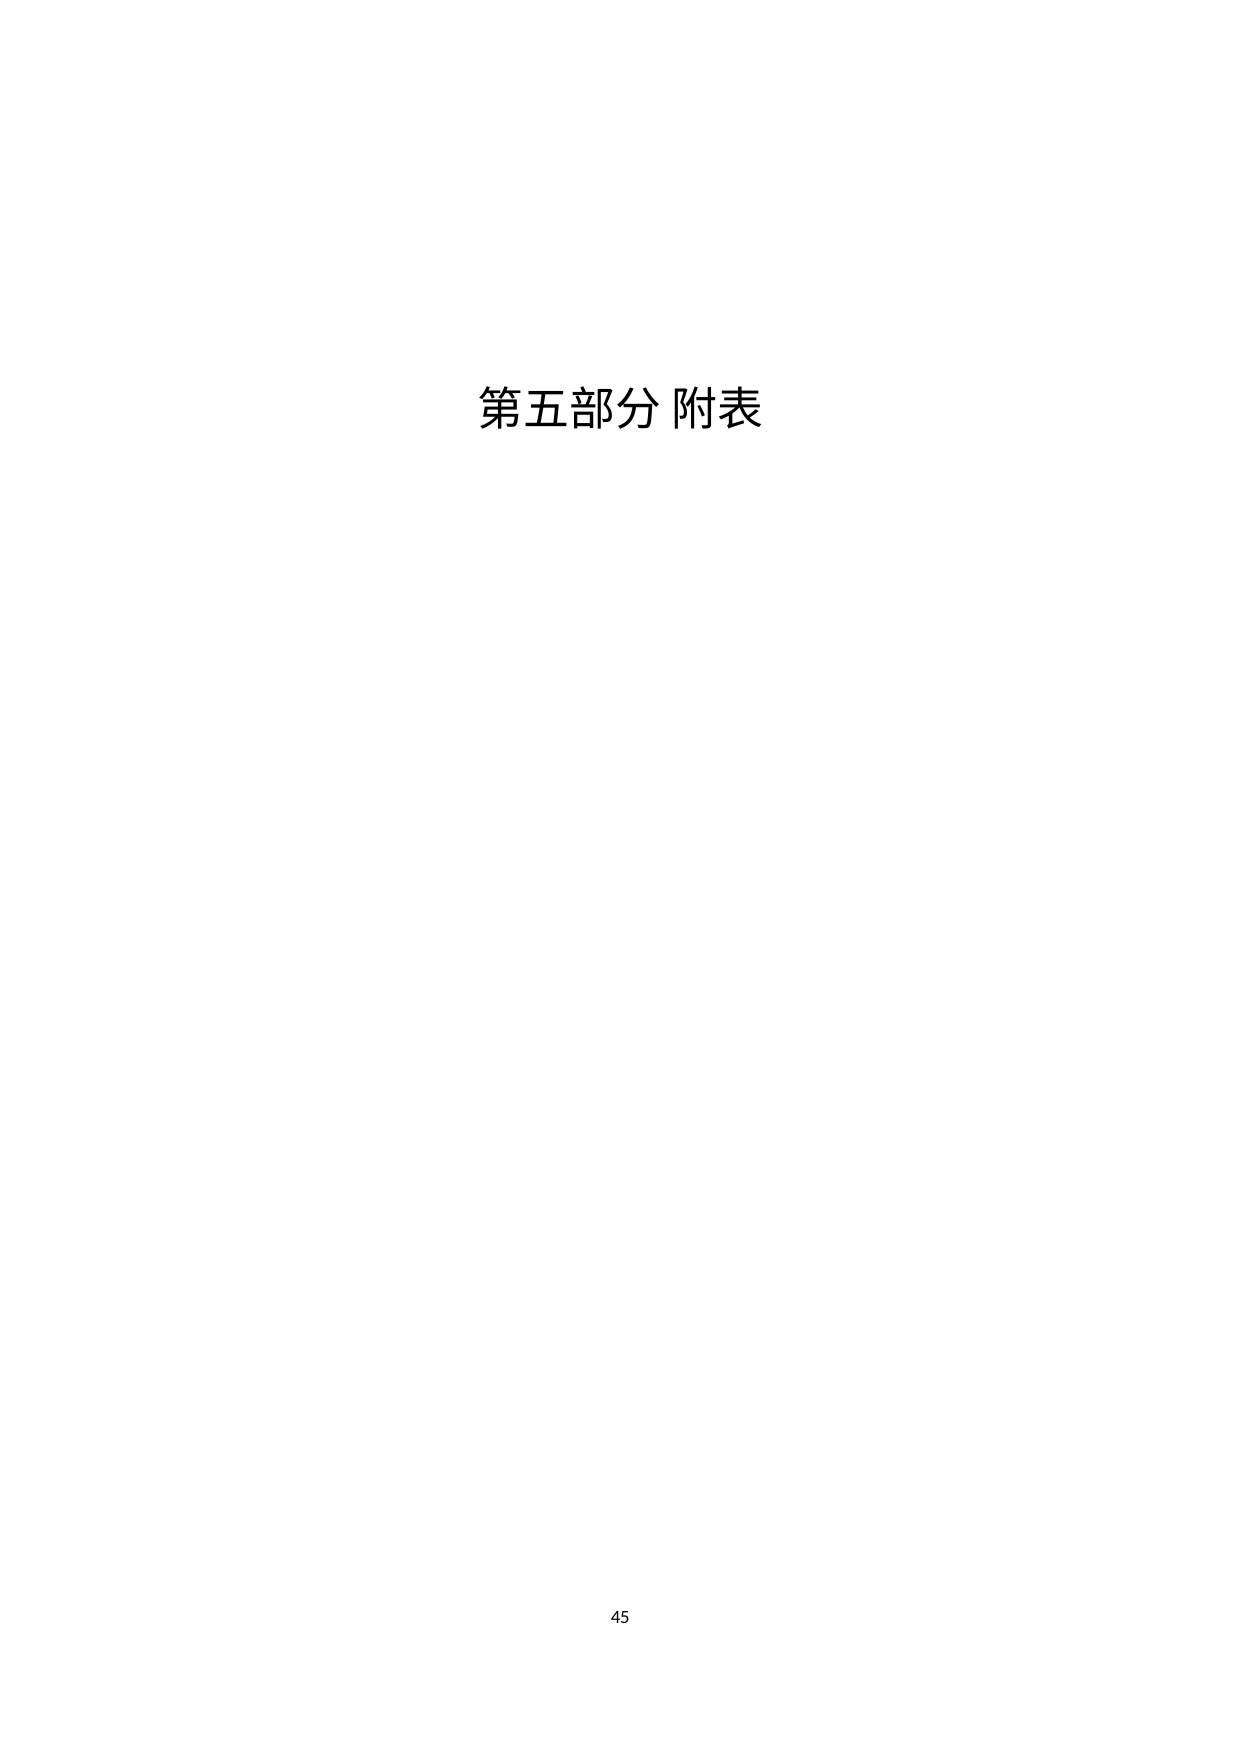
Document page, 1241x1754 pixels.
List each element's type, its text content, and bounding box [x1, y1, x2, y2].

text 第五部分 附表 [187, 357, 1053, 454]
